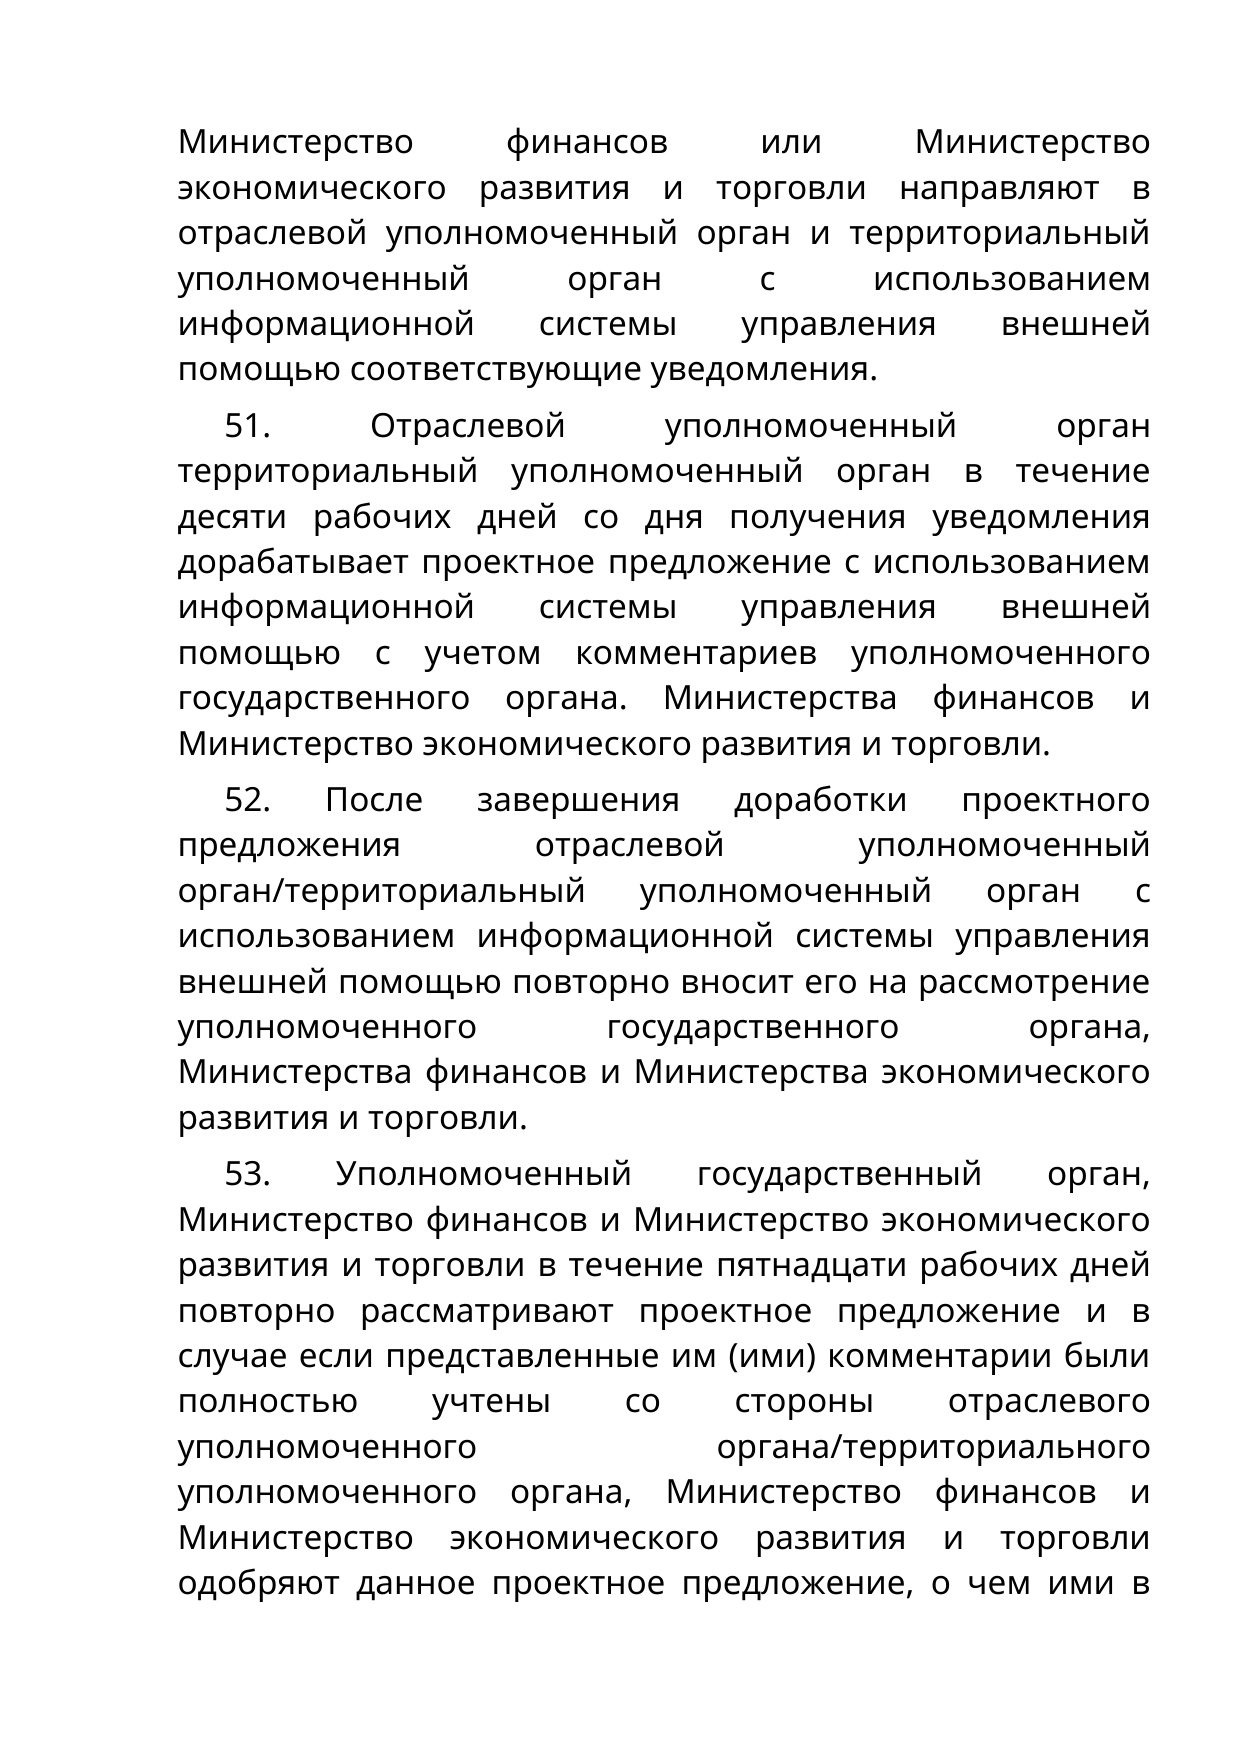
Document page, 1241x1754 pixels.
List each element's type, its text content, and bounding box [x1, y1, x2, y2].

text 52. После завершения доработки проектного предложения отраслевой уполномоченный орган/территориальный уполномоченный орган с использованием информационной системы управления внешней помощью повторно вносит его на рассмотрение уполномоченного государственного органа, Министерства финансов и Министерства экономического развития и торговли. [177, 776, 1152, 1139]
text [177, 118, 1152, 391]
text 51. Отраслевой уполномоченный орган территориальный уполномоченный орган в течение десяти рабочих дней со дня получения уведомления дорабатывает проектное предложение с использованием информационной системы управления внешней помощью с учетом комментариев уполномоченного государственного органа. Министерства финансов и Министерство экономического развития и торговли. [177, 402, 1152, 765]
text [177, 1150, 1152, 1604]
